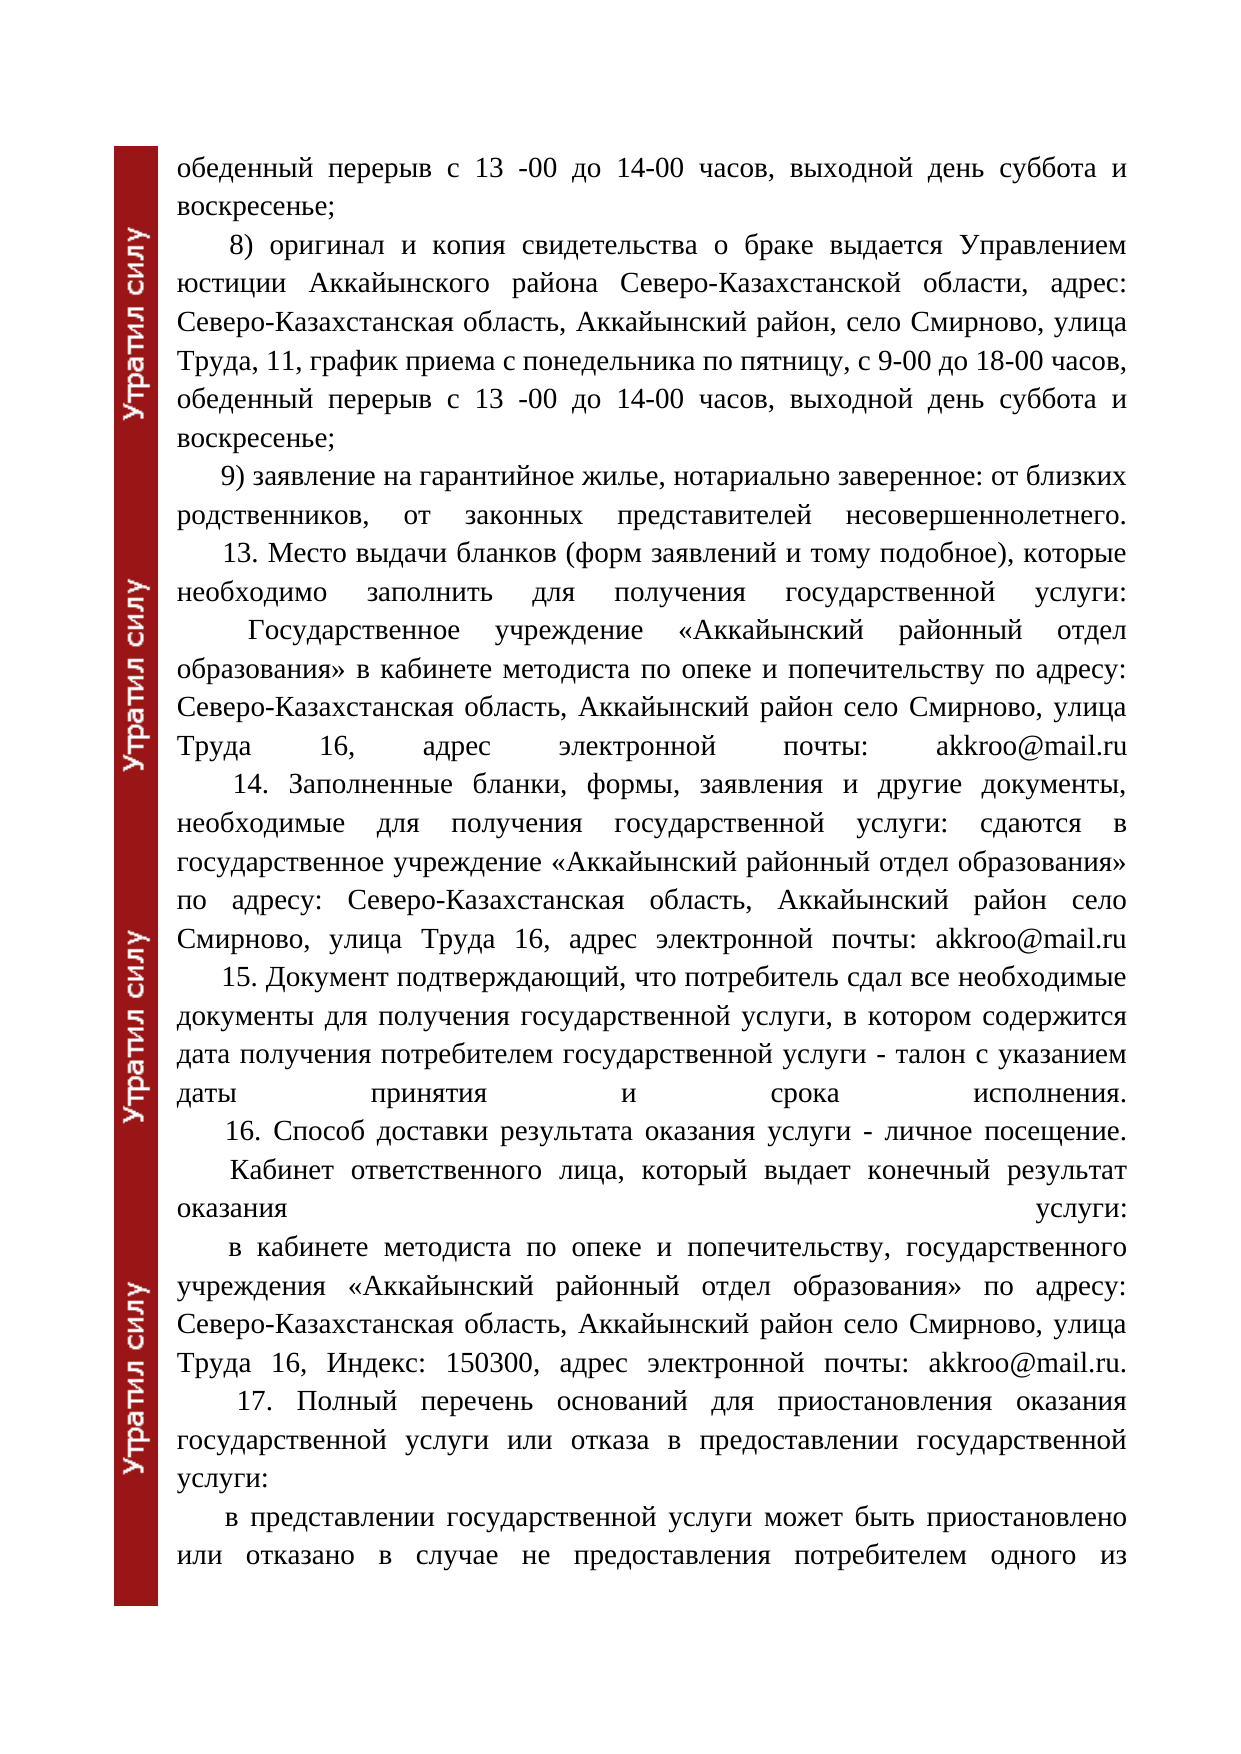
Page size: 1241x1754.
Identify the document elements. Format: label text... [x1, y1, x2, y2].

picture [114, 146, 158, 150]
picture [114, 1571, 158, 1606]
